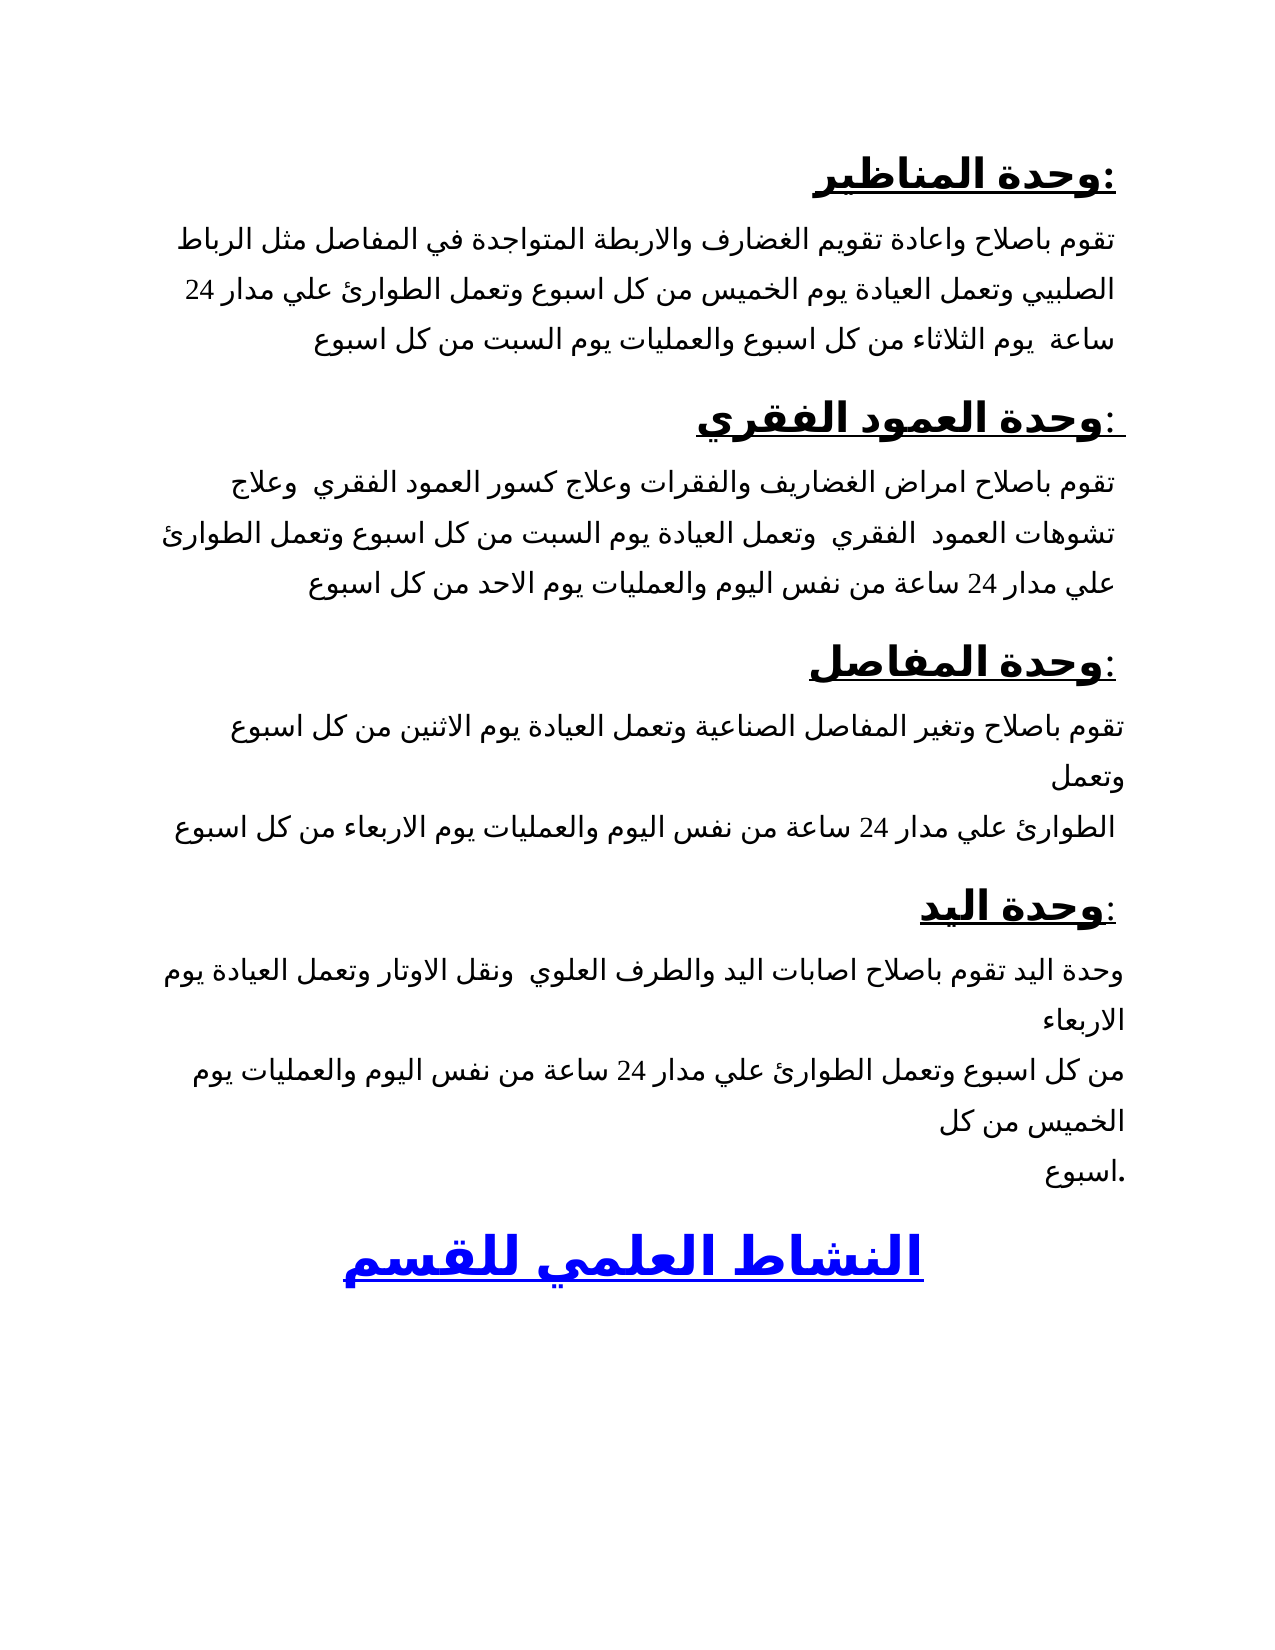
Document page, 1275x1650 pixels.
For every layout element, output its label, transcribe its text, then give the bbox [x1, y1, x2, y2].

text وحدة اليد: [150, 881, 1116, 929]
text تقوم باصلاح واعادة تقويم الغضارف والاربطة المتواجدة في المفاصل مثل الرباط الصلبيي وتعمل العيادة يوم الخميس من كل اسبوع وتعمل الطوارئ علي مدار 24 ساعة يوم الثلاثاء من كل اسبوع والعمليات يوم السبت من كل اسبوع [150, 222, 1116, 356]
text وحدة المفاصل: [150, 637, 1116, 685]
text تقوم باصلاح امراض الغضاريف والفقرات وعلاج كسور العمود الفقري وعلاج تشوهات العمود الفقري وتعمل العيادة يوم السبت من كل اسبوع وتعمل الطوارئ علي مدار 24 ساعة من نفس اليوم والعمليات يوم الاحد من كل اسبوع [150, 466, 1116, 600]
text وحدة اليد تقوم باصلاح اصابات اليد والطرف العلوي ونقل الاوتار وتعمل العيادة يوم الاربعاء [150, 953, 1125, 1037]
text اسبوع. [150, 1154, 1125, 1188]
text وحدة المناظير: [150, 150, 1116, 198]
text من كل اسبوع وتعمل الطوارئ علي مدار 24 ساعة من نفس اليوم والعمليات يوم الخميس من كل [150, 1053, 1125, 1137]
text وحدة العمود الفقري: [150, 394, 1116, 442]
text الطوارئ علي مدار 24 ساعة من نفس اليوم والعمليات يوم الاربعاء من كل اسبوع [150, 810, 1116, 843]
text تقوم باصلاح وتغير المفاصل الصناعية وتعمل العيادة يوم الاثنين من كل اسبوع وتعمل [150, 709, 1125, 793]
text النشاط العلمي للقسم [150, 1225, 1116, 1287]
